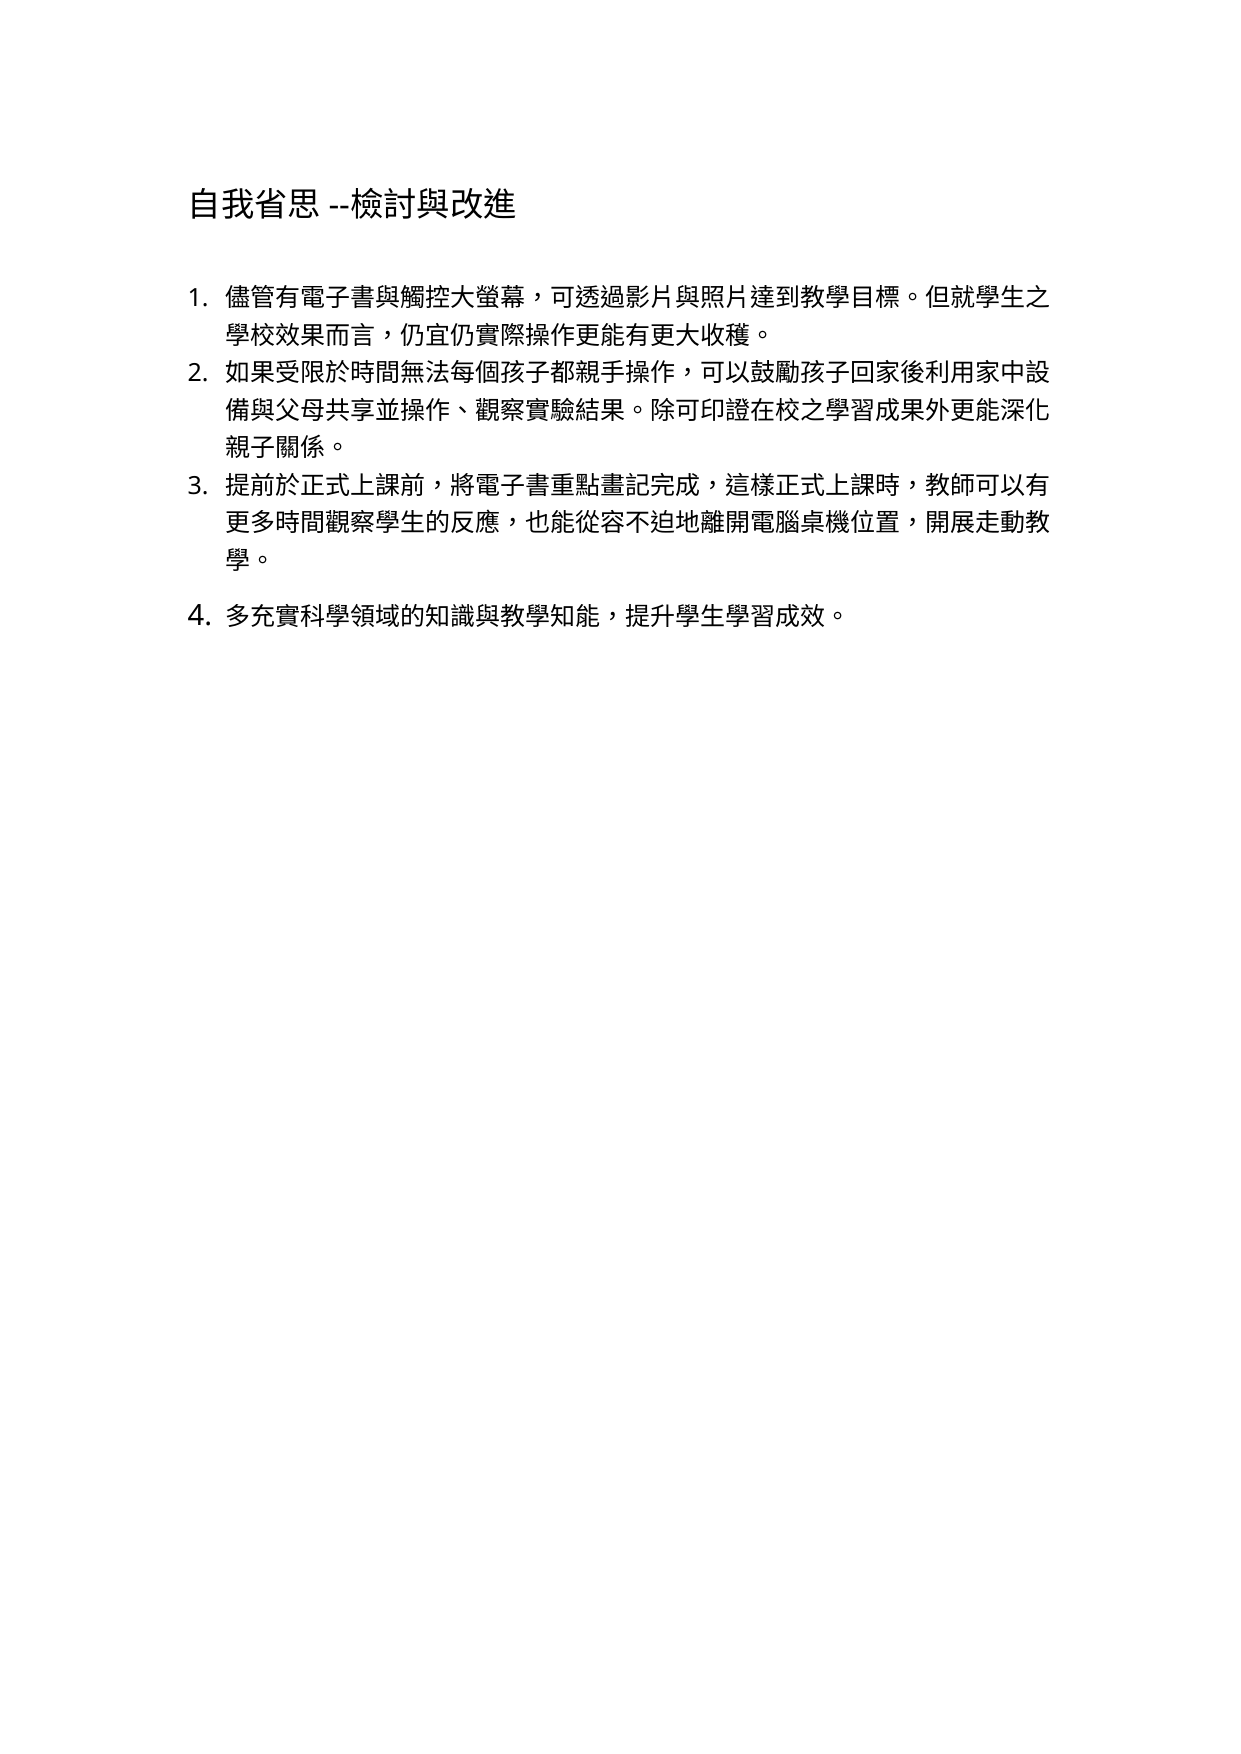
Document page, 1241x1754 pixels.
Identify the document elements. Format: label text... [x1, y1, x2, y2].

list 如果受限於時間無法每個孩子都親手操作，可以鼓勵孩子回家後利用家中設備與父母共享並操作、觀察實驗結果。除可印證在校之學習成果外更能深化親子關係。 [187, 352, 1053, 464]
list 多充實科學領域的知識與教學知能，提升學生學習成效。 [187, 577, 1053, 652]
list 儘管有電子書與觸控大螢幕，可透過影片與照片達到教學目標。但就學生之學校效果而言，仍宜仍實際操作更能有更大收穫。 [187, 277, 1053, 352]
list 提前於正式上課前，將電子書重點畫記完成，這樣正式上課時，教師可以有更多時間觀察學生的反應，也能從容不迫地離開電腦桌機位置，開展走動教學。 [187, 464, 1053, 577]
text 自我省思 --檢討與改進 [187, 164, 1053, 239]
